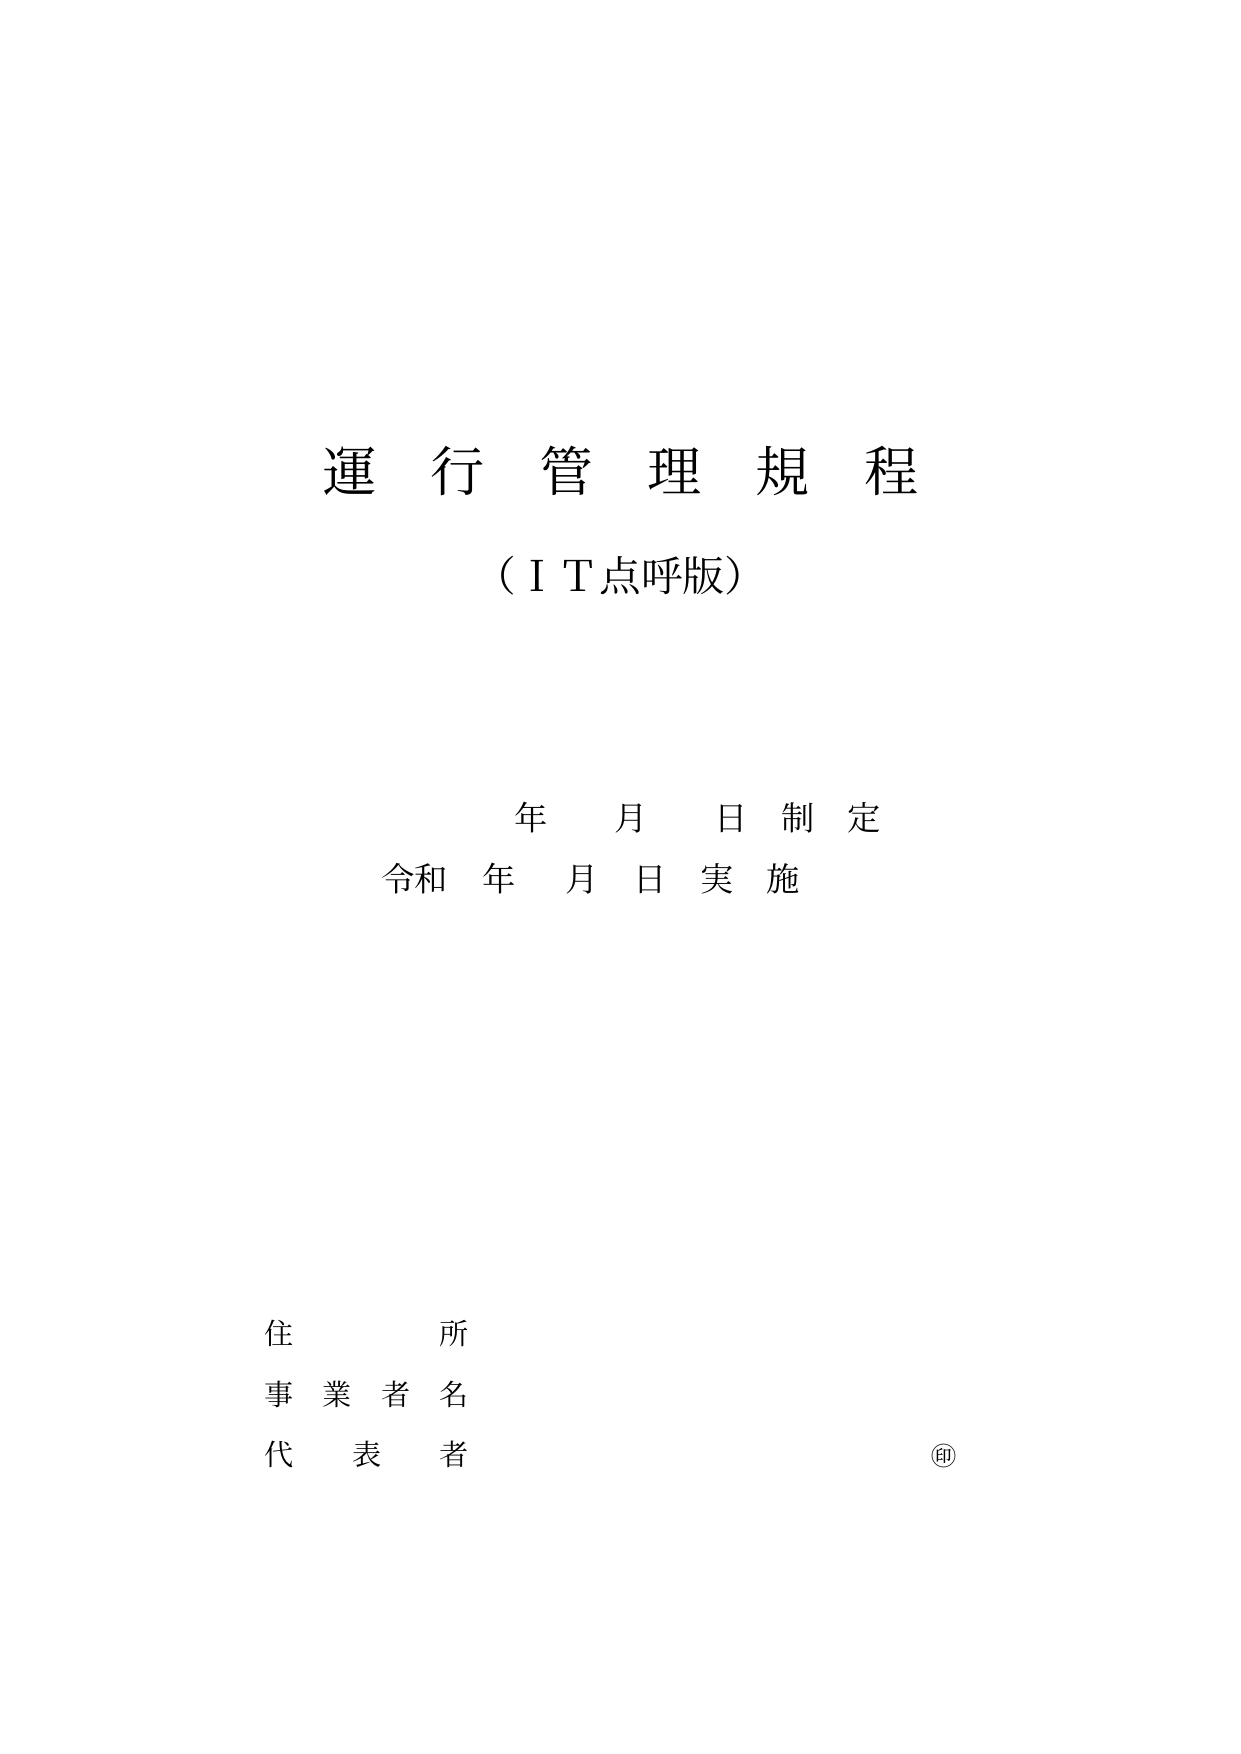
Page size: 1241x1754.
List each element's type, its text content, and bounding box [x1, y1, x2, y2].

text 運 行 管 理 規 程 [148, 422, 1092, 513]
text 年 月 日 制 定 [148, 786, 1092, 847]
text 事 業 者 名 [148, 1362, 1092, 1423]
text 令和 年 月 日 実 施 [148, 847, 1092, 907]
text 住 所 [148, 1301, 1092, 1362]
text （ＩＴ点呼版） [148, 543, 1092, 604]
text 代 表 者 ㊞ [148, 1423, 1092, 1483]
